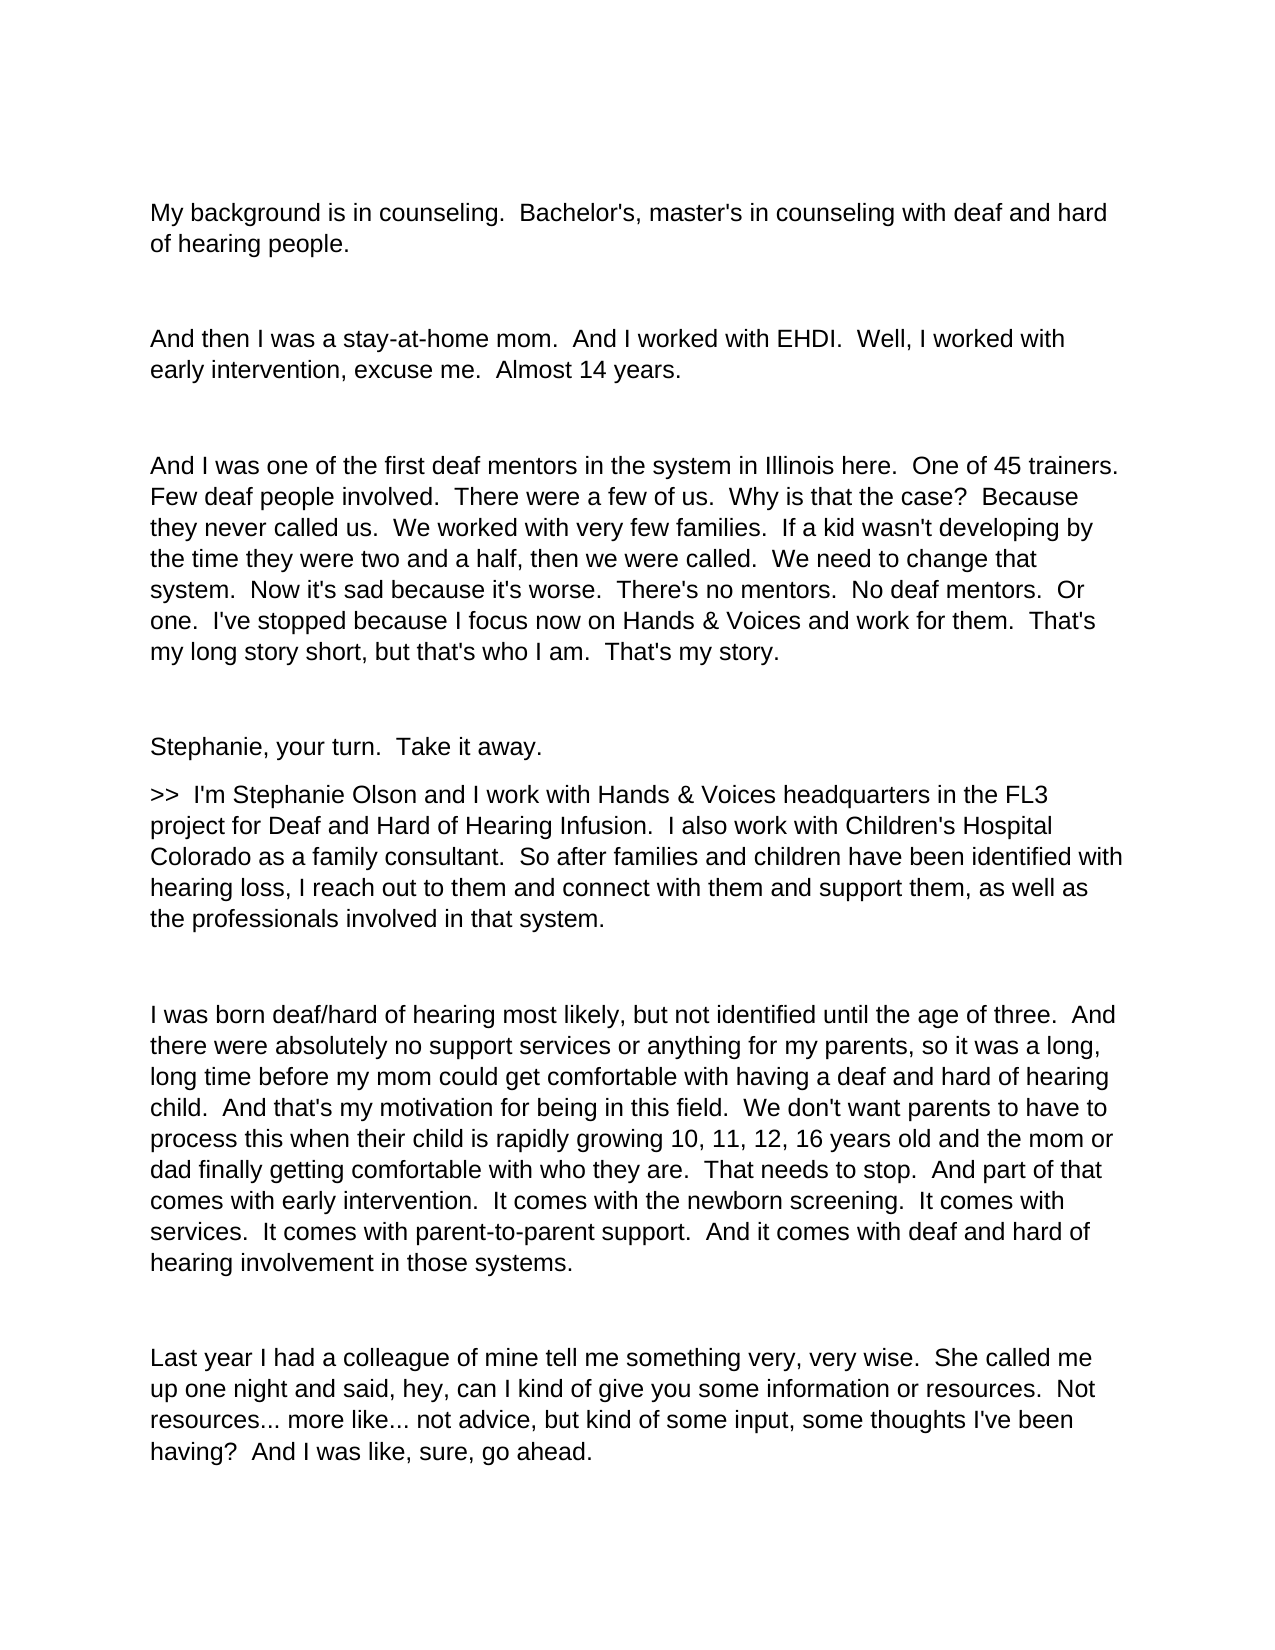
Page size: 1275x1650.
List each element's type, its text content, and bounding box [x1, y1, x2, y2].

text I was born deaf/hard of hearing most likely, but not identified until the age of three. And there were absolutely no support services or anything for my parents, so it was a long, long time before my mom could get comfortable with having a deaf and hard of hearing child. And that's my motivation for being in this field. We don't want parents to have to process this when their child is rapidly growing 10, 11, 12, 16 years old and the mom or dad finally getting comfortable with who they are. That needs to stop. And part of that comes with early intervention. It comes with the newborn screening. It comes with services. It comes with parent-to-parent support. And it comes with deaf and hard of hearing involvement in those systems. [150, 999, 1125, 1277]
text Stephanie, your turn. Take it away. [150, 732, 1125, 761]
text >> I'm Stephanie Olson and I work with Hands & Voices headquarters in the FL3 project for Deaf and Hard of Hearing Infusion. I also work with Children's Hospital Colorado as a family consultant. So after families and children have been identified with hearing loss, I reach out to them and connect with them and support them, as well as the professionals involved in that system. [150, 780, 1125, 933]
text And I was one of the first deaf mentors in the system in Illinois here. One of 45 trainers. Few deaf people involved. There were a few of us. Why is that the case? Because they never called us. We worked with very few families. If a kid wasn't developing by the time they were two and a half, then we were called. We need to change that system. Now it's sad because it's worse. There's no mentors. No deaf mentors. Or one. I've stopped because I focus now on Hands & Voices and work for them. That's my long story short, but that's who I am. That's my story. [150, 451, 1125, 666]
text My background is in counseling. Bachelor's, master's in counseling with deaf and hard of hearing people. [150, 198, 1125, 257]
text And then I was a stay-at-home mom. And I worked with EHDI. Well, I worked with early intervention, excuse me. Almost 14 years. [150, 324, 1125, 384]
text Last year I had a colleague of mine tell me something very, very wise. She called me up one night and said, hey, can I kind of give you some information or resources. Not resources... more like... not advice, but kind of some input, some thoughts I've been having? And I was like, sure, go ahead. [150, 1343, 1125, 1465]
